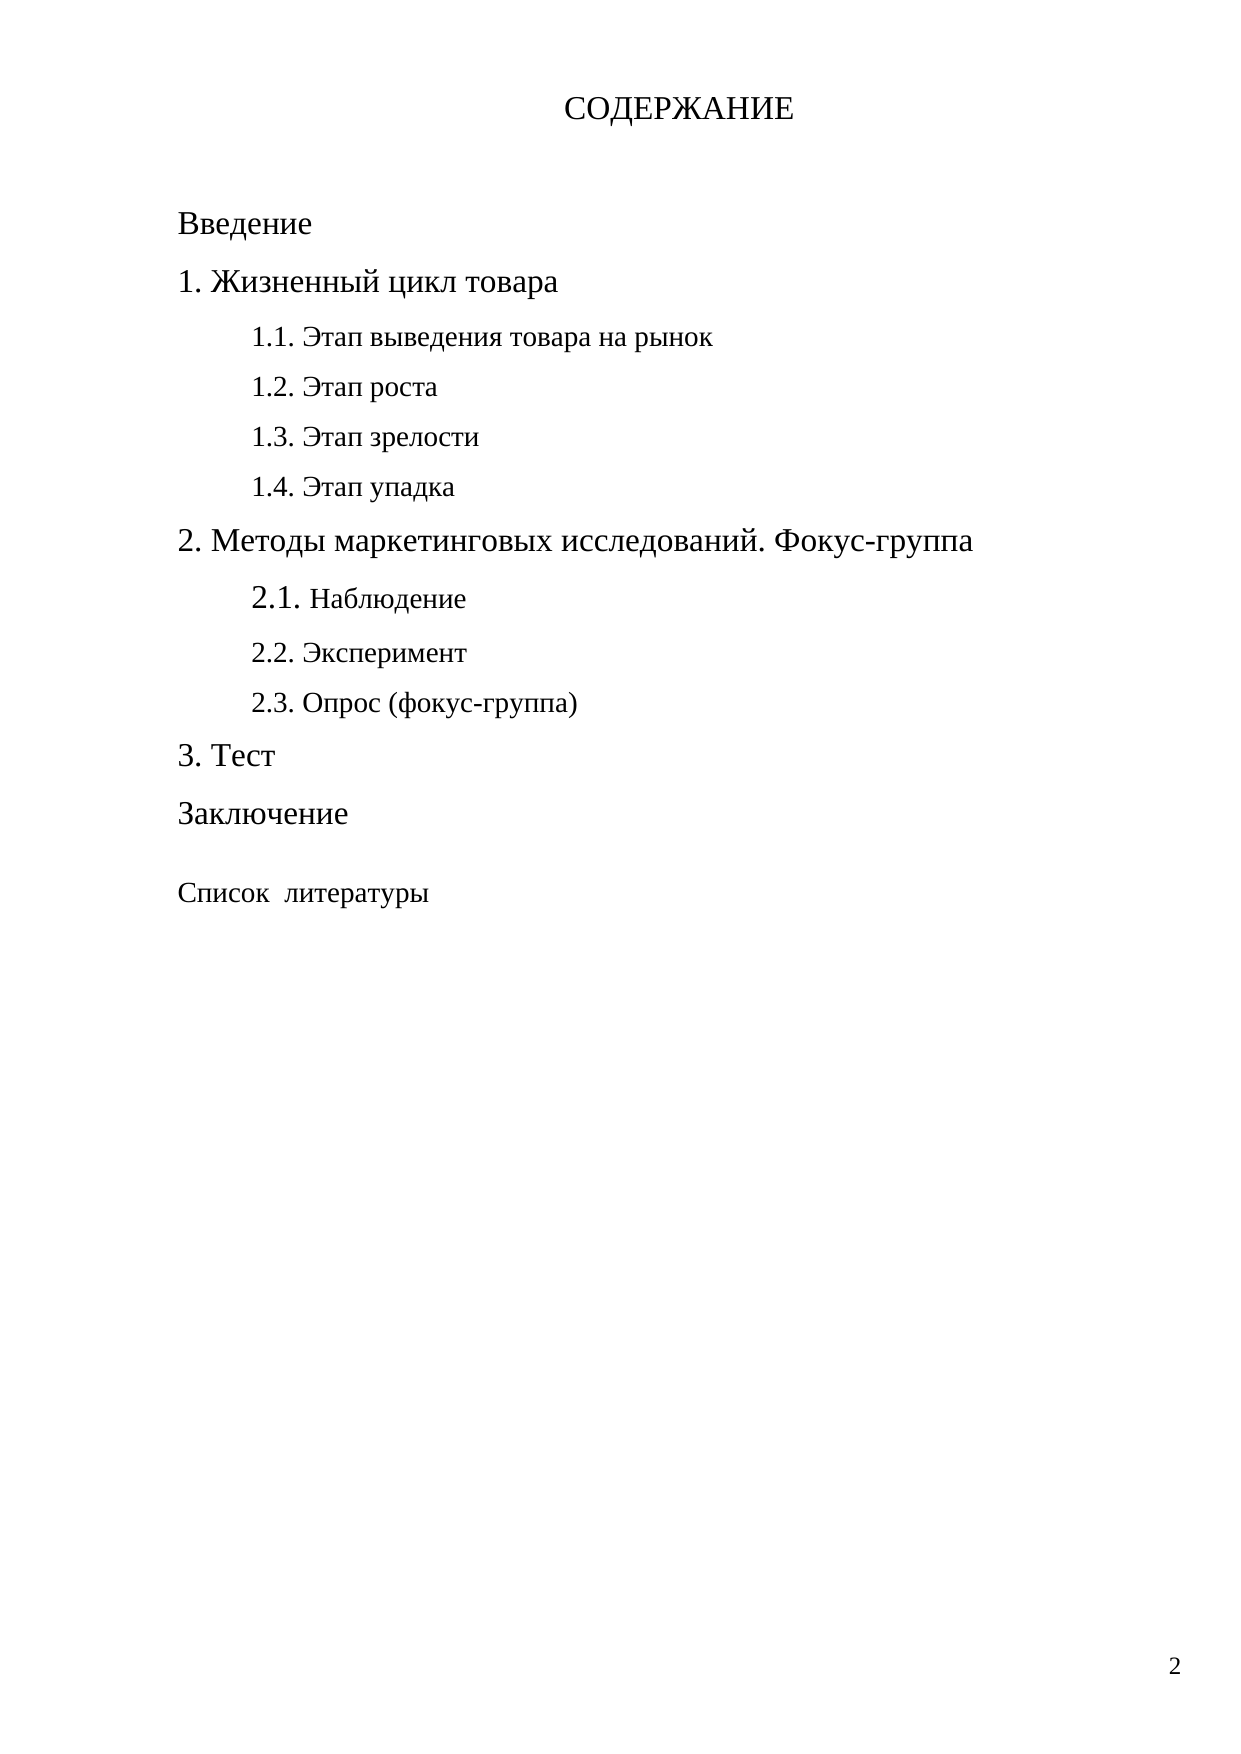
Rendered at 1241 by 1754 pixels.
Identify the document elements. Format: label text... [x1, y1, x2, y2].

text Введение [177, 204, 1181, 242]
text 2.3. Опрос (фокус-группа) [177, 685, 1181, 719]
subtitle Список литературы [177, 876, 1181, 909]
text СОДЕРЖАНИЕ [177, 89, 1181, 127]
text 1. Жизненный цикл товара [177, 261, 1181, 299]
text 2. Методы маркетинговых исследований. Фокус-группа [177, 520, 1181, 558]
text 1.4. Этап упадка [177, 469, 1181, 503]
text 2.2. Эксперимент [177, 635, 1181, 668]
text 3. Тест [177, 736, 1181, 774]
text 1.2. Этап роста [177, 369, 1181, 402]
text 1.1. Этап выведения товара на рынок [177, 319, 1181, 352]
text Заключение [177, 793, 1181, 831]
text 1.3. Этап зрелости [177, 419, 1181, 453]
text 2.1. Наблюдение [177, 577, 1181, 616]
